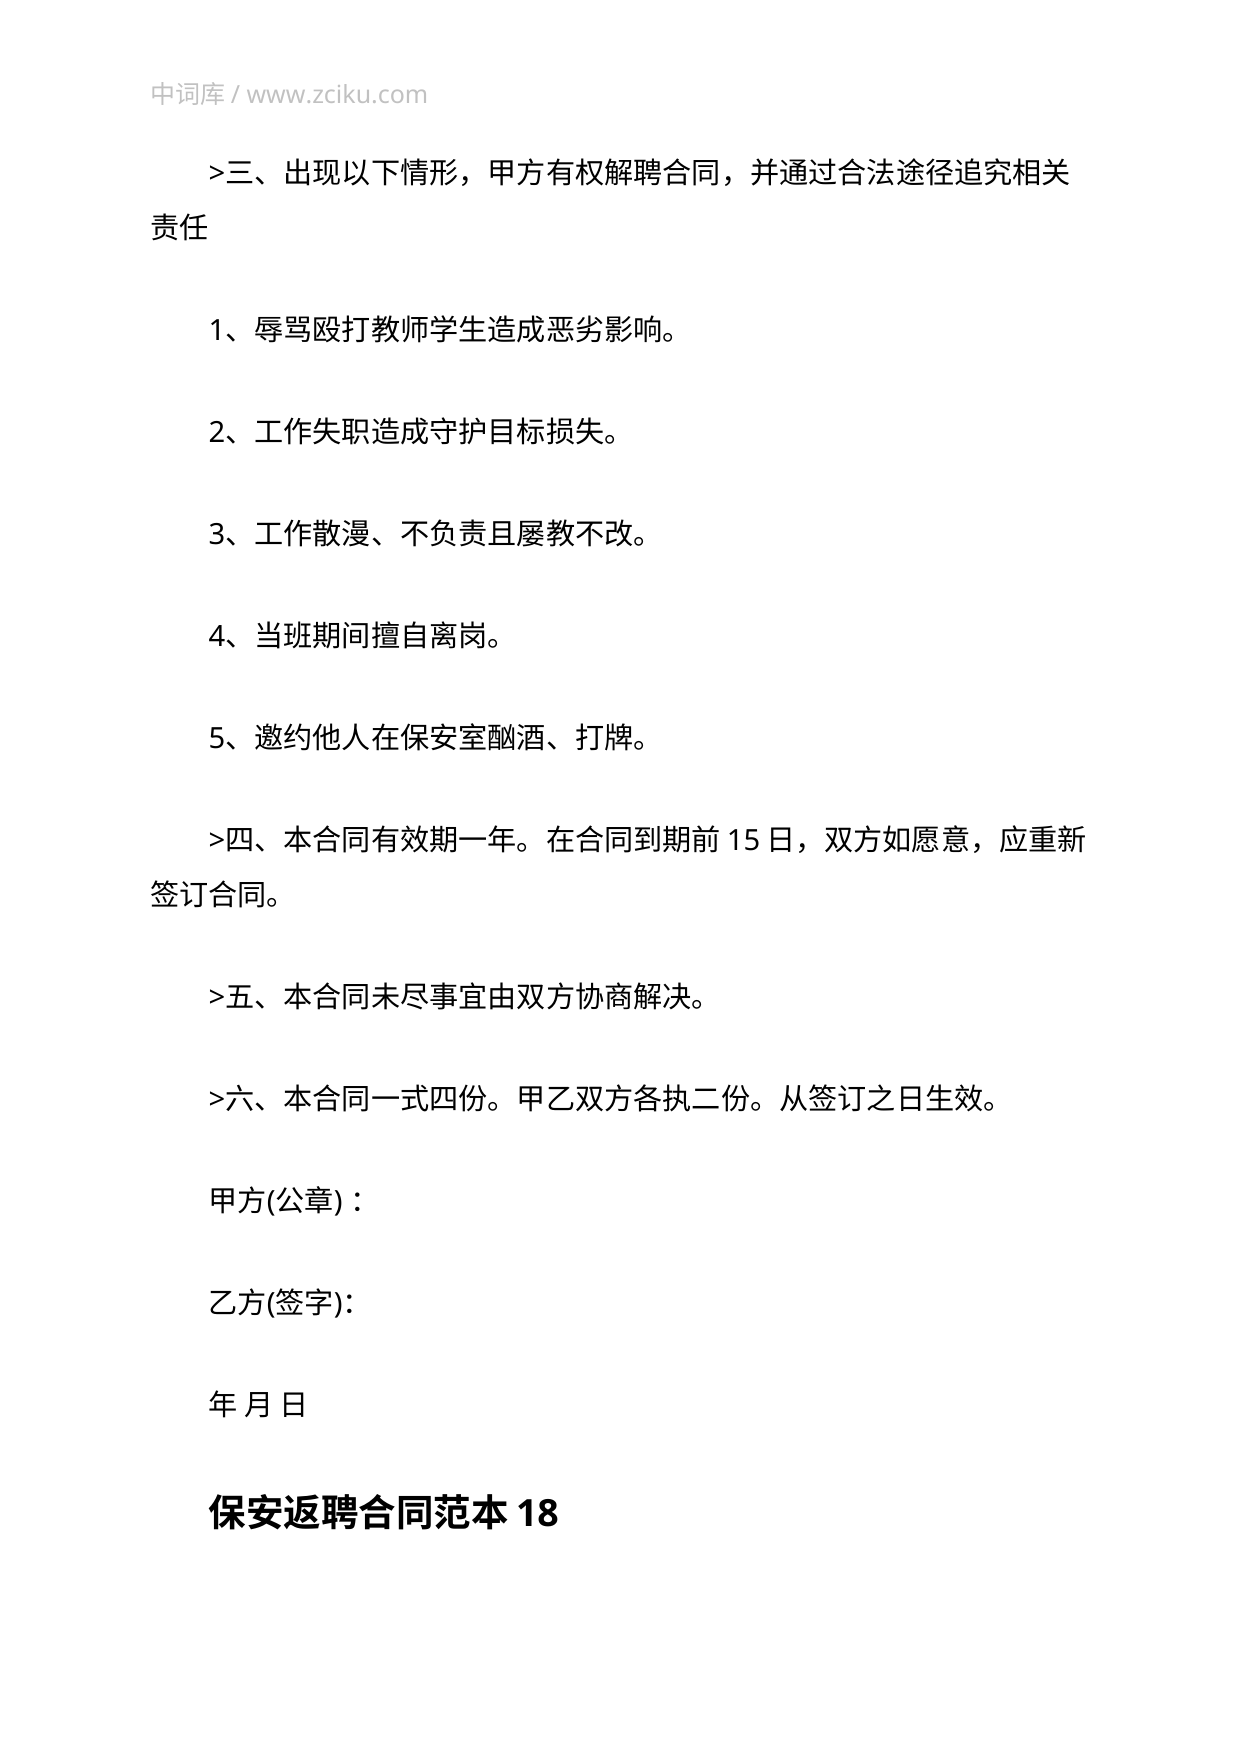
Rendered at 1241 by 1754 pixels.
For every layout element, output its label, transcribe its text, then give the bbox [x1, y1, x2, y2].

text 2、工作失职造成守护目标损失。 [150, 409, 1090, 451]
text 3、工作散漫、不负责且屡教不改。 [150, 511, 1090, 553]
text >三、出现以下情形，甲方有权解聘合同，并通过合法途径追究相关责任 [150, 150, 1090, 247]
text >五、本合同未尽事宜由双方协商解决。 [150, 973, 1090, 1016]
text 乙方(签字)： [150, 1279, 1090, 1322]
text 保安返聘合同范本18 [150, 1483, 1090, 1538]
text 甲方(公章) ： [150, 1177, 1090, 1220]
text 4、当班期间擅自离岗。 [150, 613, 1090, 655]
text 年 月 日 [150, 1381, 1090, 1424]
text 1、辱骂殴打教师学生造成恶劣影响。 [150, 307, 1090, 349]
text >四、本合同有效期一年。在合同到期前15日，双方如愿意，应重新签订合同。 [150, 817, 1090, 914]
text >六、本合同一式四份。甲乙双方各执二份。从签订之日生效。 [150, 1075, 1090, 1118]
text 5、邀约他人在保安室酗酒、打牌。 [150, 715, 1090, 757]
